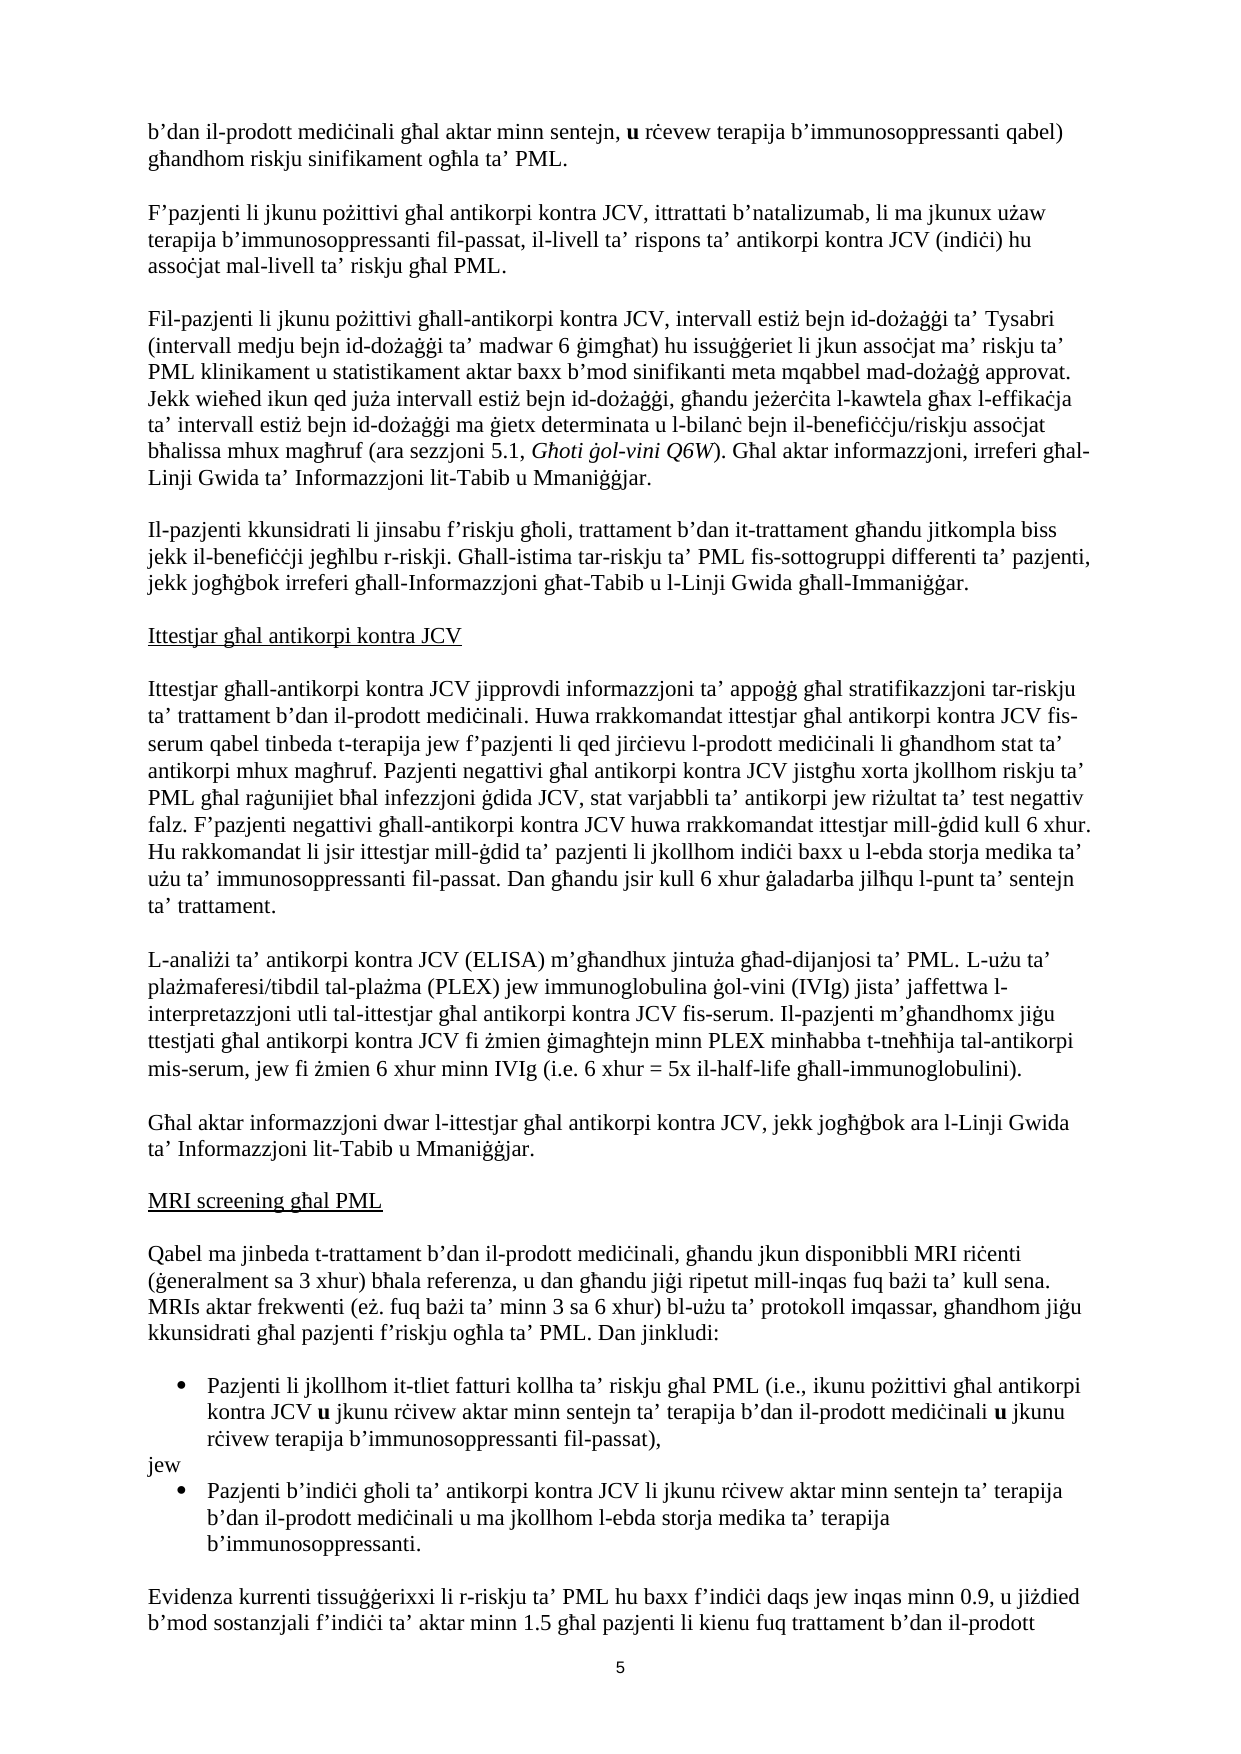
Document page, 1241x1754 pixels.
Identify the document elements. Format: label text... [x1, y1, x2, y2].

text Għal aktar informazzjoni dwar l-ittestjar għal antikorpi kontra JCV, jekk jogħġbok ara l-Linji Gwida ta’ Informazzjoni lit-Tabib u Mmaniġġjar. [148, 1108, 1092, 1161]
text Ittestjar għall-antikorpi kontra JCV jipprovdi informazzjoni ta’ appoġġ għal stratifikazzjoni tar-riskju ta’ trattament b’dan il-prodott mediċinali. Huwa rrakkomandat ittestjar għal antikorpi kontra JCV fis-serum qabel tinbeda t-terapija jew f’pazjenti li qed jirċievu l-prodott mediċinali li għandhom stat ta’ antikorpi mhux magħruf. Pazjenti negattivi għal antikorpi kontra JCV jistgħu xorta jkollhom riskju ta’ PML għal raġunijiet bħal infezzjoni ġdida JCV, stat varjabbli ta’ antikorpi jew riżultat ta’ test negattiv falz. F’pazjenti negattivi għall-antikorpi kontra JCV huwa rrakkomandat ittestjar mill-ġdid kull 6 xhur. Hu rakkomandat li jsir ittestjar mill-ġdid ta’ pazjenti li jkollhom indiċi baxx u l-ebda storja medika ta’ użu ta’ immunosoppressanti fil-passat. Dan għandu jsir kull 6 xhur ġaladarba jilħqu l-punt ta’ sentejn ta’ trattament. [148, 675, 1092, 919]
text Ittestjar għal antikorpi kontra JCV [148, 622, 1092, 648]
text Fil-pazjenti li jkunu pożittivi għall-antikorpi kontra JCV, intervall estiż bejn id-dożaġġi ta’ Tysabri (intervall medju bejn id-dożaġġi ta’ madwar 6 ġimgħat) hu issuġġeriet li jkun assoċjat ma’ riskju ta’ PML klinikament u statistikament aktar baxx b’mod sinifikanti meta mqabbel mad-dożaġġ approvat. Jekk wieħed ikun qed juża intervall estiż bejn id-dożaġġi, għandu jeżerċita l-kawtela għax l-effikaċja ta’ intervall estiż bejn id-dożaġġi ma ġietx determinata u l-bilanċ bejn il-benefiċċju/riskju assoċjat bħalissa mhux magħruf (ara sezzjoni 5.1, Għoti ġol-vini Q6W). Għal aktar informazzjoni, irreferi għal-Linji Gwida ta’ Informazzjoni lit-Tabib u Mmaniġġjar. [148, 306, 1092, 490]
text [148, 118, 1092, 172]
list Pazjenti li jkollhom it-tliet fatturi kollha ta’ riskju għal PML (i.e., ikunu pożittivi għal antikorpi kontra JCV u jkunu rċivew aktar minn sentejn ta’ terapija b’dan il-prodott mediċinali u jkunu rċivew terapija b’immunosoppressanti fil-passat), [177, 1372, 1092, 1451]
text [148, 1583, 1092, 1636]
text Qabel ma jinbeda t-trattament b’dan il-prodott mediċinali, għandu jkun disponibbli MRI riċenti (ġeneralment sa 3 xhur) bħala referenza, u dan għandu jiġi ripetut mill-inqas fuq bażi ta’ kull sena. MRIs aktar frekwenti (eż. fuq bażi ta’ minn 3 sa 6 xhur) bl-użu ta’ protokoll imqassar, għandhom jiġu kkunsidrati għal pazjenti f’riskju ogħla ta’ PML. Dan jinkludi: [148, 1240, 1092, 1346]
text F’pazjenti li jkunu pożittivi għal antikorpi kontra JCV, ittrattati b’natalizumab, li ma jkunux użaw terapija b’immunosoppressanti fil-passat, il-livell ta’ rispons ta’ antikorpi kontra JCV (indiċi) hu assoċjat mal-livell ta’ riskju għal PML. [148, 199, 1092, 278]
text L-analiżi ta’ antikorpi kontra JCV (ELISA) m’għandhux jintuża għad-dijanjosi ta’ PML. L-użu ta’ plażmaferesi/tibdil tal-plażma (PLEX) jew immunoglobulina ġol-vini (IVIg) jista’ jaffettwa l-interpretazzjoni utli tal-ittestjar għal antikorpi kontra JCV fis-serum. Il-pazjenti m’għandhomx jiġu ttestjati għal antikorpi kontra JCV fi żmien ġimagħtejn minn PLEX minħabba t-tneħħija tal-antikorpi mis-serum, jew fi żmien 6 xhur minn IVIg (i.e. 6 xhur = 5x il-half-life għall-immunoglobulini). [148, 946, 1092, 1081]
list Pazjenti b’indiċi għoli ta’ antikorpi kontra JCV li jkunu rċivew aktar minn sentejn ta’ terapija b’dan il-prodott mediċinali u ma jkollhom l-ebda storja medika ta’ terapija b’immunosoppressanti. [177, 1477, 1092, 1557]
text jew [148, 1451, 1092, 1477]
text MRI screening għal PML [148, 1188, 1092, 1214]
text Il-pazjenti kkunsidrati li jinsabu f’riskju għoli, trattament b’dan it-trattament għandu jitkompla biss jekk il-benefiċċji jegħlbu r-riskji. Għall-istima tar-riskju ta’ PML fis-sottogruppi differenti ta’ pazjenti, jekk jogħġbok irreferi għall-Informazzjoni għat-Tabib u l-Linji Gwida għall-Immaniġġar. [148, 516, 1092, 595]
